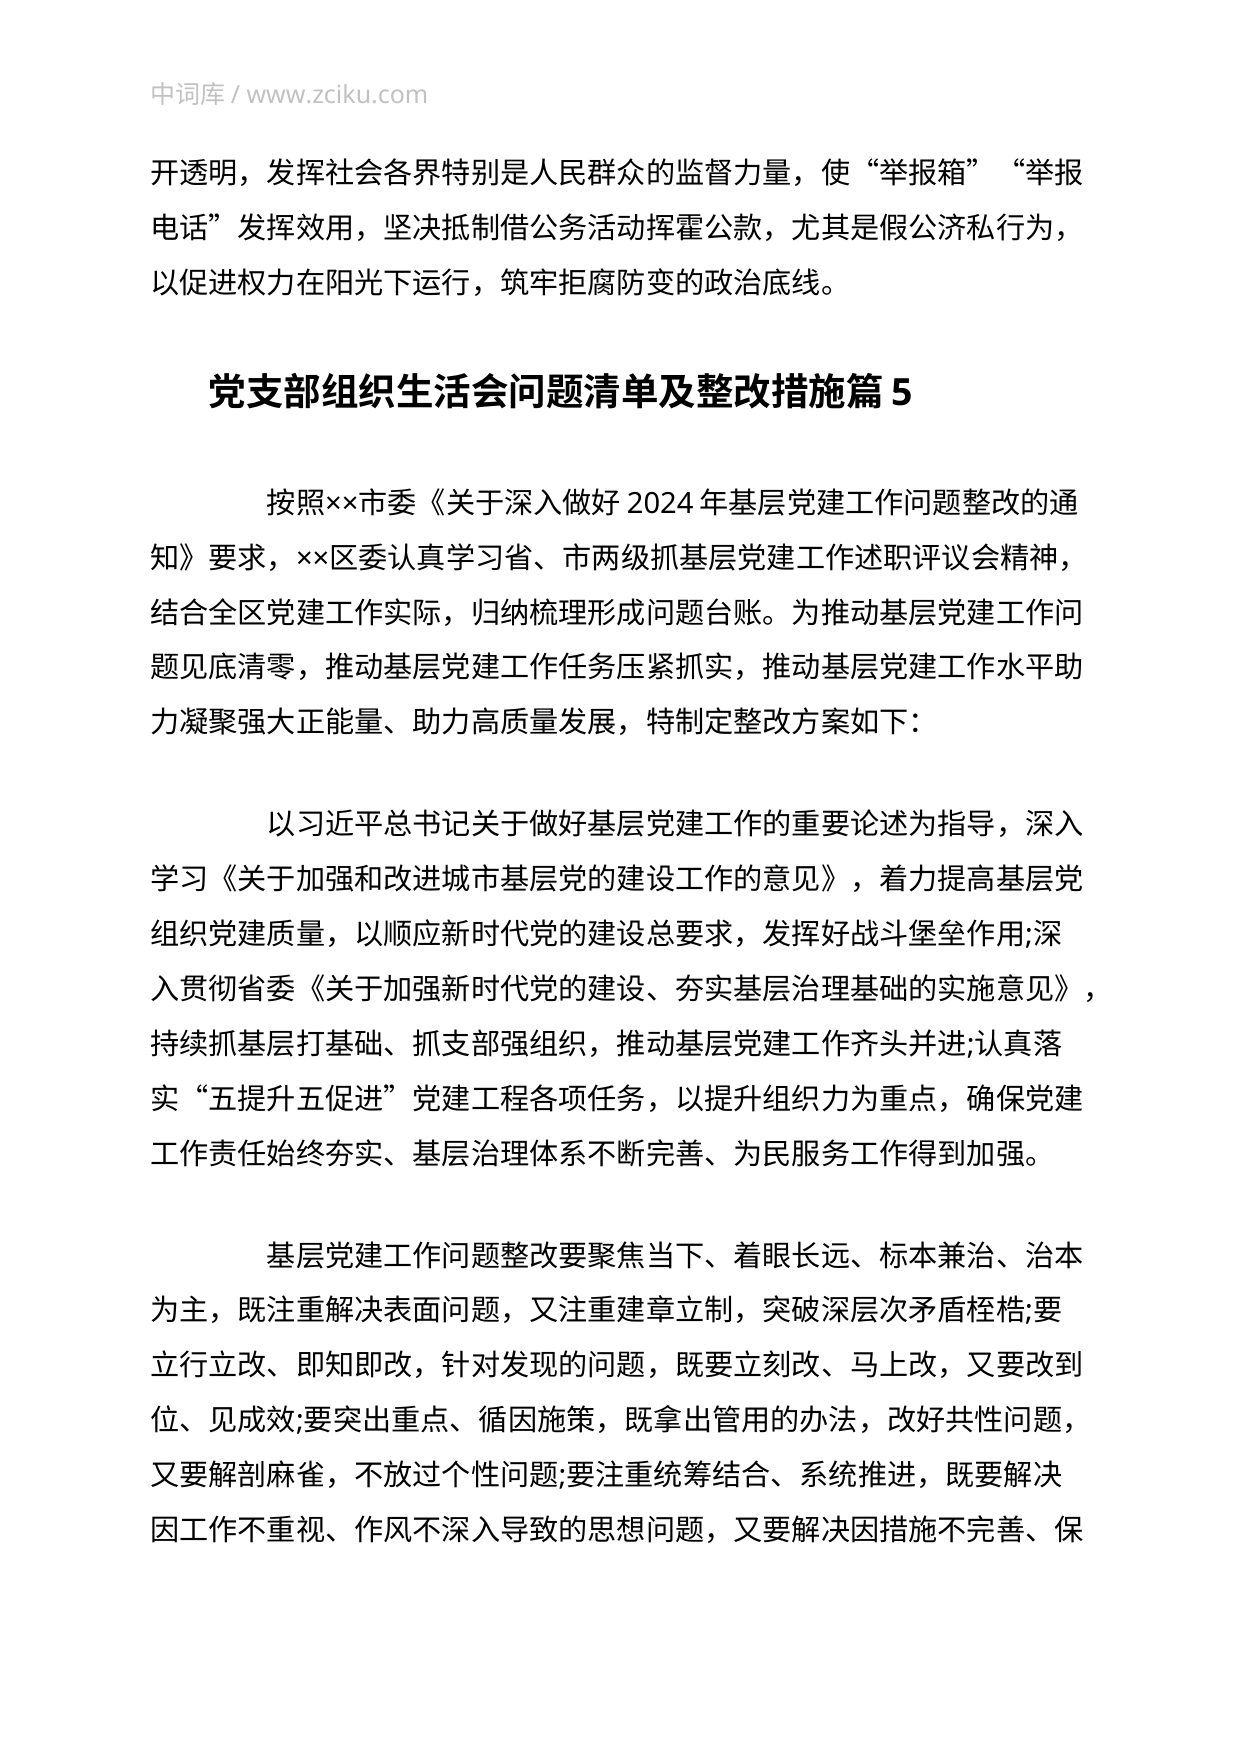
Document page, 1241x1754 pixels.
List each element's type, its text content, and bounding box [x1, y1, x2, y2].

text 党支部组织生活会问题清单及整改措施篇5 [150, 362, 1090, 416]
text 按照××市委《关于深入做好2024年基层党建工作问题整改的通知》要求，××区委认真学习省、市两级抓基层党建工作述职评议会精神，结合全区党建工作实际，归纳梳理形成问题台账。为推动基层党建工作问题见底清零，推动基层党建工作任务压紧抓实，推动基层党建工作水平助力凝聚强大正能量、助力高质量发展，特制定整改方案如下： [150, 479, 1090, 741]
text 以习近平总书记关于做好基层党建工作的重要论述为指导，深入学习《关于加强和改进城市基层党的建设工作的意见》，着力提高基层党组织党建质量，以顺应新时代党的建设总要求，发挥好战斗堡垒作用;深入贯彻省委《关于加强新时代党的建设、夯实基层治理基础的实施意见》，持续抓基层打基础、抓支部强组织，推动基层党建工作齐头并进;认真落实“五提升五促进”党建工程各项任务，以提升组织力为重点，确保党建工作责任始终夯实、基层治理体系不断完善、为民服务工作得到加强。 [150, 801, 1090, 1173]
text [150, 150, 1090, 302]
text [150, 1232, 1090, 1549]
